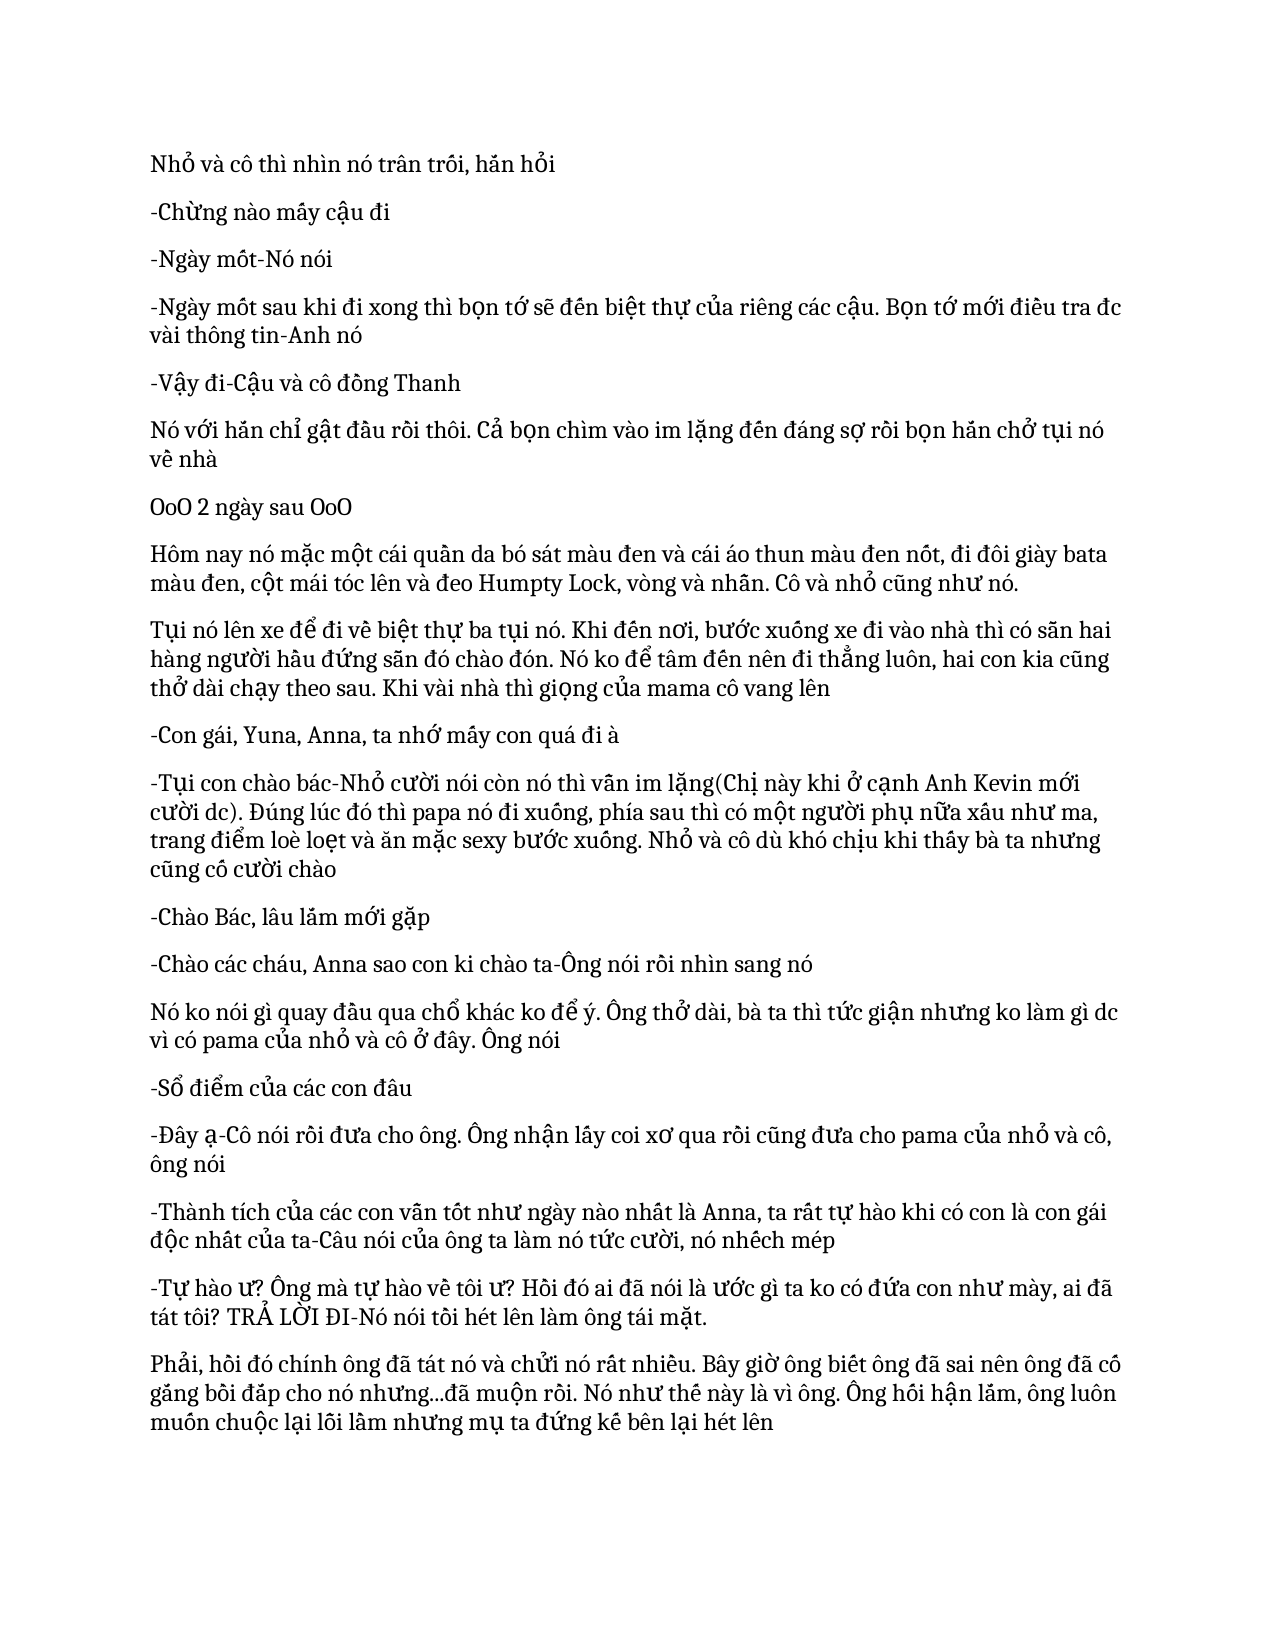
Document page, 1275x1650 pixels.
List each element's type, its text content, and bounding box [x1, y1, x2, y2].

text -Vậy đi-Cậu và cô đồng Thanh [150, 369, 1125, 397]
text -Chừng nào mấy cậu đi [150, 197, 1125, 226]
text Nhỏ và cô thì nhìn nó trân trối, hắn hỏi [150, 150, 1125, 179]
text -Ngày mốt sau khi đi xong thì bọn tớ sẽ đến biệt thự của riêng các cậu. Bọn tớ mới điều tra đc vài thông tin-Anh nó [150, 292, 1125, 350]
text -Tụi con chào bác-Nhỏ cười nói còn nó thì vẫn im lặng(Chị này khi ở cạnh Anh Kevin mới cười dc). Đúng lúc đó thì papa nó đi xuống, phía sau thì có một người phụ nữa xấu như ma, trang điểm loè loẹt và ăn mặc sexy bước xuống. Nhỏ và cô dù khó chịu khi thấy bà ta nhưng cũng cố cười chào [150, 769, 1125, 884]
text -Tự hào ư? Ông mà tự hào về tôi ư? Hồi đó ai đã nói là ước gì ta ko có đứa con như mày, ai đã tát tôi? TRẢ LỜI ĐI-Nó nói tồi hét lên làm ông tái mặt. [150, 1274, 1125, 1331]
text -Thành tích của các con vẫn tốt như ngày nào nhất là Anna, ta rất tự hào khi có con là con gái độc nhất của ta-Câu nói của ông ta làm nó tức cười, nó nhếch mép [150, 1197, 1125, 1255]
text -Chào Bác, lâu lắm mới gặp [150, 902, 1125, 931]
text -Đây ạ-Cô nói rồi đưa cho ông. Ông nhận lấy coi xơ qua rồi cũng đưa cho pama của nhỏ và cô, ông nói [150, 1121, 1125, 1179]
text -Sổ điểm của các con đâu [150, 1074, 1125, 1102]
text -Ngày mốt-Nó nói [150, 245, 1125, 274]
text -Chào các cháu, Anna sao con ki chào ta-Ông nói rồi nhìn sang nó [150, 950, 1125, 979]
text OoO 2 ngày sau OoO [150, 492, 1125, 521]
text Hôm nay nó mặc một cái quần da bó sát màu đen và cái áo thun màu đen nốt, đi đôi giày bata màu đen, cột mái tóc lên và đeo Humpty Lock, vòng và nhẫn. Cô và nhỏ cũng như nó. [150, 540, 1125, 597]
text -Con gái, Yuna, Anna, ta nhớ mấy con quá đi à [150, 721, 1125, 750]
text Nó ko nói gì quay đầu qua chổ khác ko để ý. Ông thở dài, bà ta thì tức giận nhưng ko làm gì dc vì có pama của nhỏ và cô ở đây. Ông nói [150, 997, 1125, 1055]
text Phải, hồi đó chính ông đã tát nó và chửi nó rất nhiều. Bây giờ ông biết ông đã sai nên ông đã cố gắng bồi đắp cho nó nhưng...đã muộn rồi. Nó như thế này là vì ông. Ông hối hận lắm, ông luôn muốn chuộc lại lỗi lầm nhưng mụ ta đứng kế bên lại hét lên [150, 1350, 1125, 1436]
text Tụi nó lên xe để đi về biệt thự ba tụi nó. Khi đến nơi, bước xuống xe đi vào nhà thì có sẵn hai hàng người hầu đứng sẵn đó chào đón. Nó ko để tâm đến nên đi thẳng luôn, hai con kia cũng thở dài chạy theo sau. Khi vài nhà thì giọng của mama cô vang lên [150, 616, 1125, 702]
text Nó với hắn chỉ gật đầu rồi thôi. Cả bọn chìm vào im lặng đến đáng sợ rồi bọn hắn chở tụi nó về nhà [150, 416, 1125, 474]
